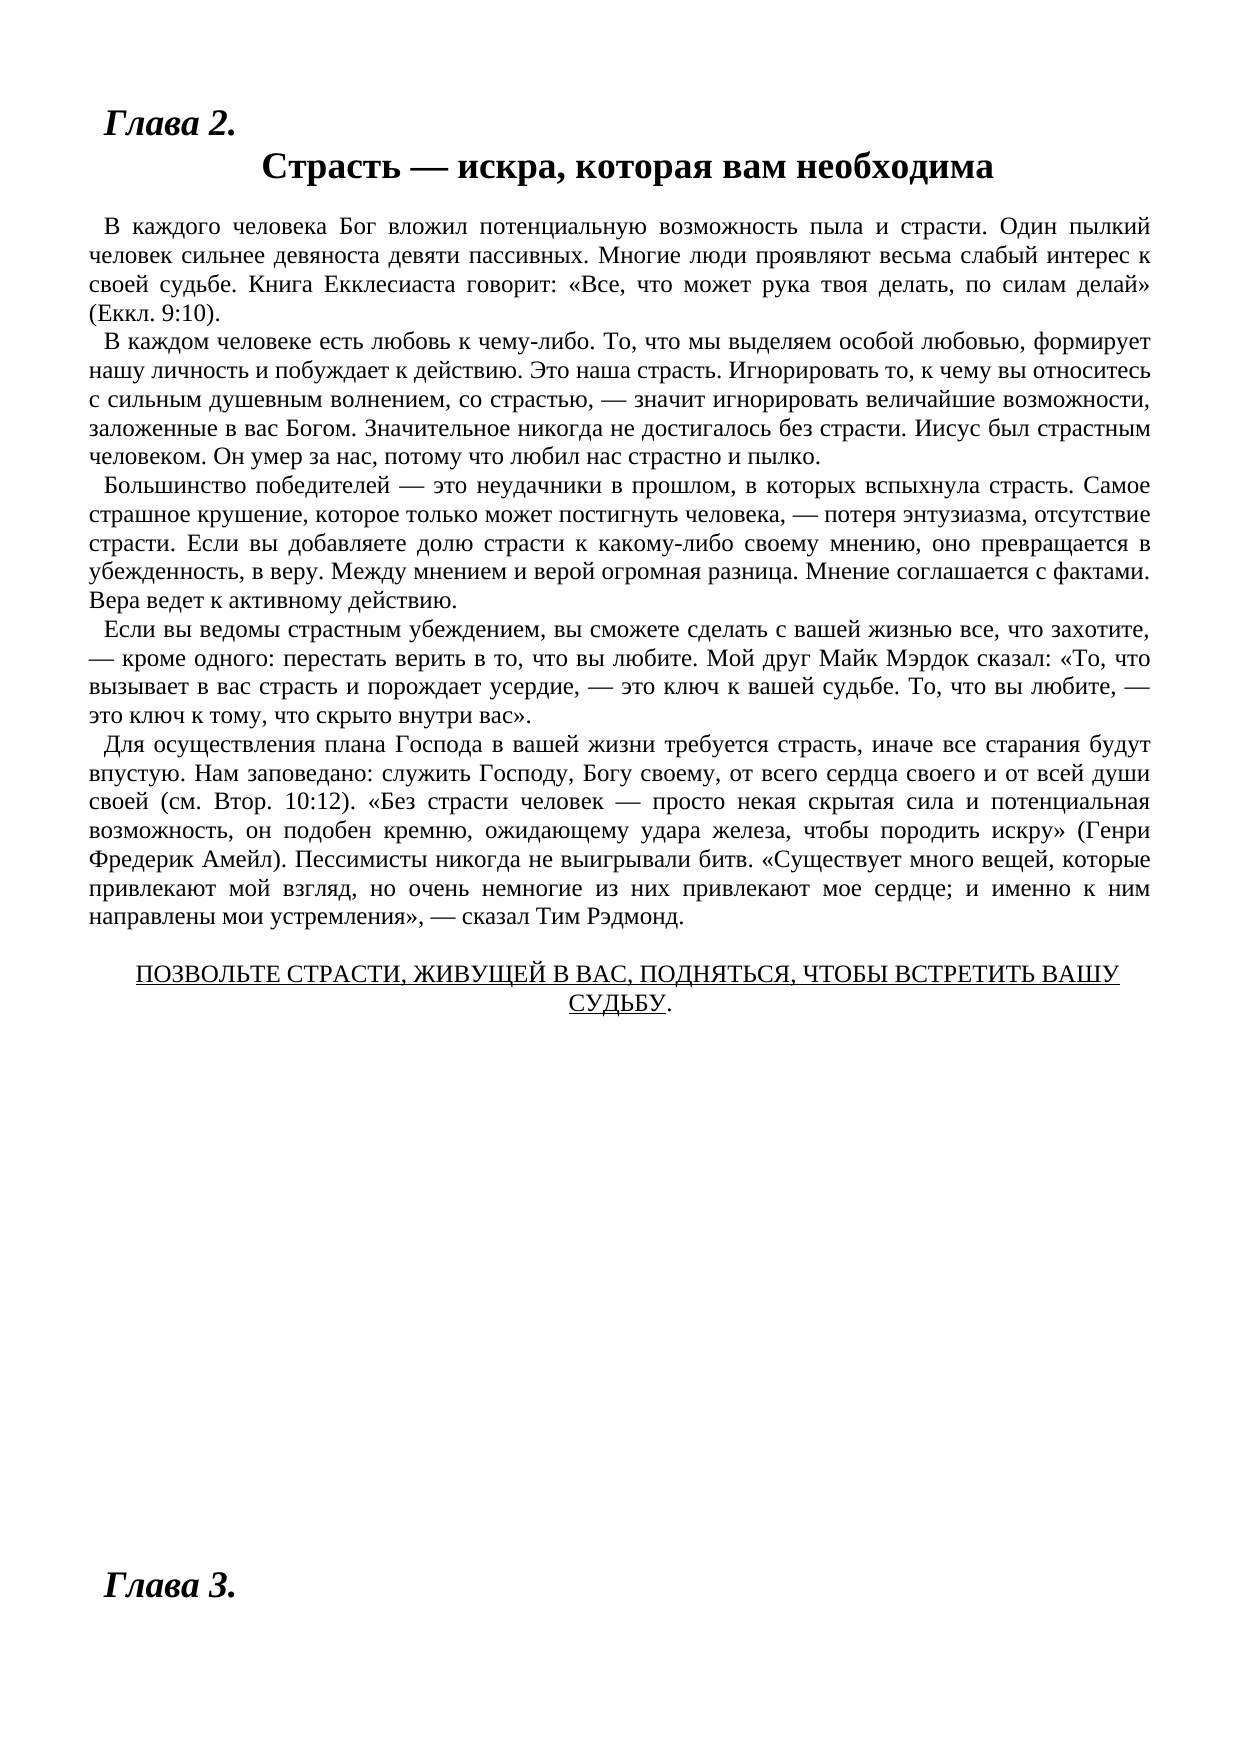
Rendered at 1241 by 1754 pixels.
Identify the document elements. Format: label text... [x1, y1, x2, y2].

text Если вы ведомы страстным убеждением, вы сможете сделать с вашей жизнью все, что захотите, — кроме одного: перестать верить в то, что вы любите. Мой друг Майк Мэрдок сказал: «То, что вызывает в вас страсть и порождает усердие, — это ключ к вашей судьбе. То, что вы любите, — это ключ к тому, что скрыто внутри вас». [89, 614, 1152, 729]
text Глава 3. [89, 1563, 1152, 1606]
text В каждого человека Бог вложил потенциальную возможность пыла и страсти. Один пылкий человек сильнее девяноста девяти пассивных. Многие люди проявляют весьма слабый интерес к своей судьбе. Книга Екклесиаста говорит: «Все, что может рука твоя делать, по силам делай» (Еккл. 9:10). [89, 211, 1152, 326]
text Для осуществления плана Господа в вашей жизни требуется страсть, иначе все старания будут впустую. Нам заповедано: служить Господу, Богу своему, от всего сердца своего и от всей души своей (см. Втор. 10:12). «Без страсти человек — просто некая скрытая сила и потенциальная возможность, он подобен кремню, ожидающему удара железа, чтобы породить искру» (Генри Фредерик Амейл). Пессимисты никогда не выигрывали битв. «Существует много вещей, которые привлекают мой взгляд, но очень немногие из них привлекают мое сердце; и именно к ним направлены мои устремления», — сказал Тим Рэдмонд. [89, 729, 1152, 930]
text Страсть — искра, которая вам необходима [89, 143, 1152, 186]
text Глава 2. [89, 100, 1152, 143]
text В каждом человеке есть любовь к чему-либо. То, что мы выделяем особой любовью, формирует нашу личность и побуждает к действию. Это наша страсть. Игнорировать то, к чему вы относитесь с сильным душевным волнением, со страстью, — значит игнорировать величайшие возможности, заложенные в вас Богом. Значительное никогда не достигалось без страсти. Иисус был страстным человеком. Он умер за нас, потому что любил нас страстно и пылко. [89, 326, 1152, 470]
text ПОЗВОЛЬТЕ СТРАСТИ, ЖИВУЩЕЙ В ВАС, ПОДНЯТЬСЯ, ЧТОБЫ ВСТРЕТИТЬ ВАШУ СУДЬБУ. [89, 959, 1152, 1016]
text Большинство победителей — это неудачники в прошлом, в которых вспыхнула страсть. Самое страшное крушение, которое только может постигнуть человека, — потеря энтузиазма, отсутствие страсти. Если вы добавляете долю страсти к какому-либо своему мнению, оно превращается в убежденность, в веру. Между мнением и верой огромная разница. Мнение соглашается с фактами. Вера ведет к активному действию. [89, 470, 1152, 614]
